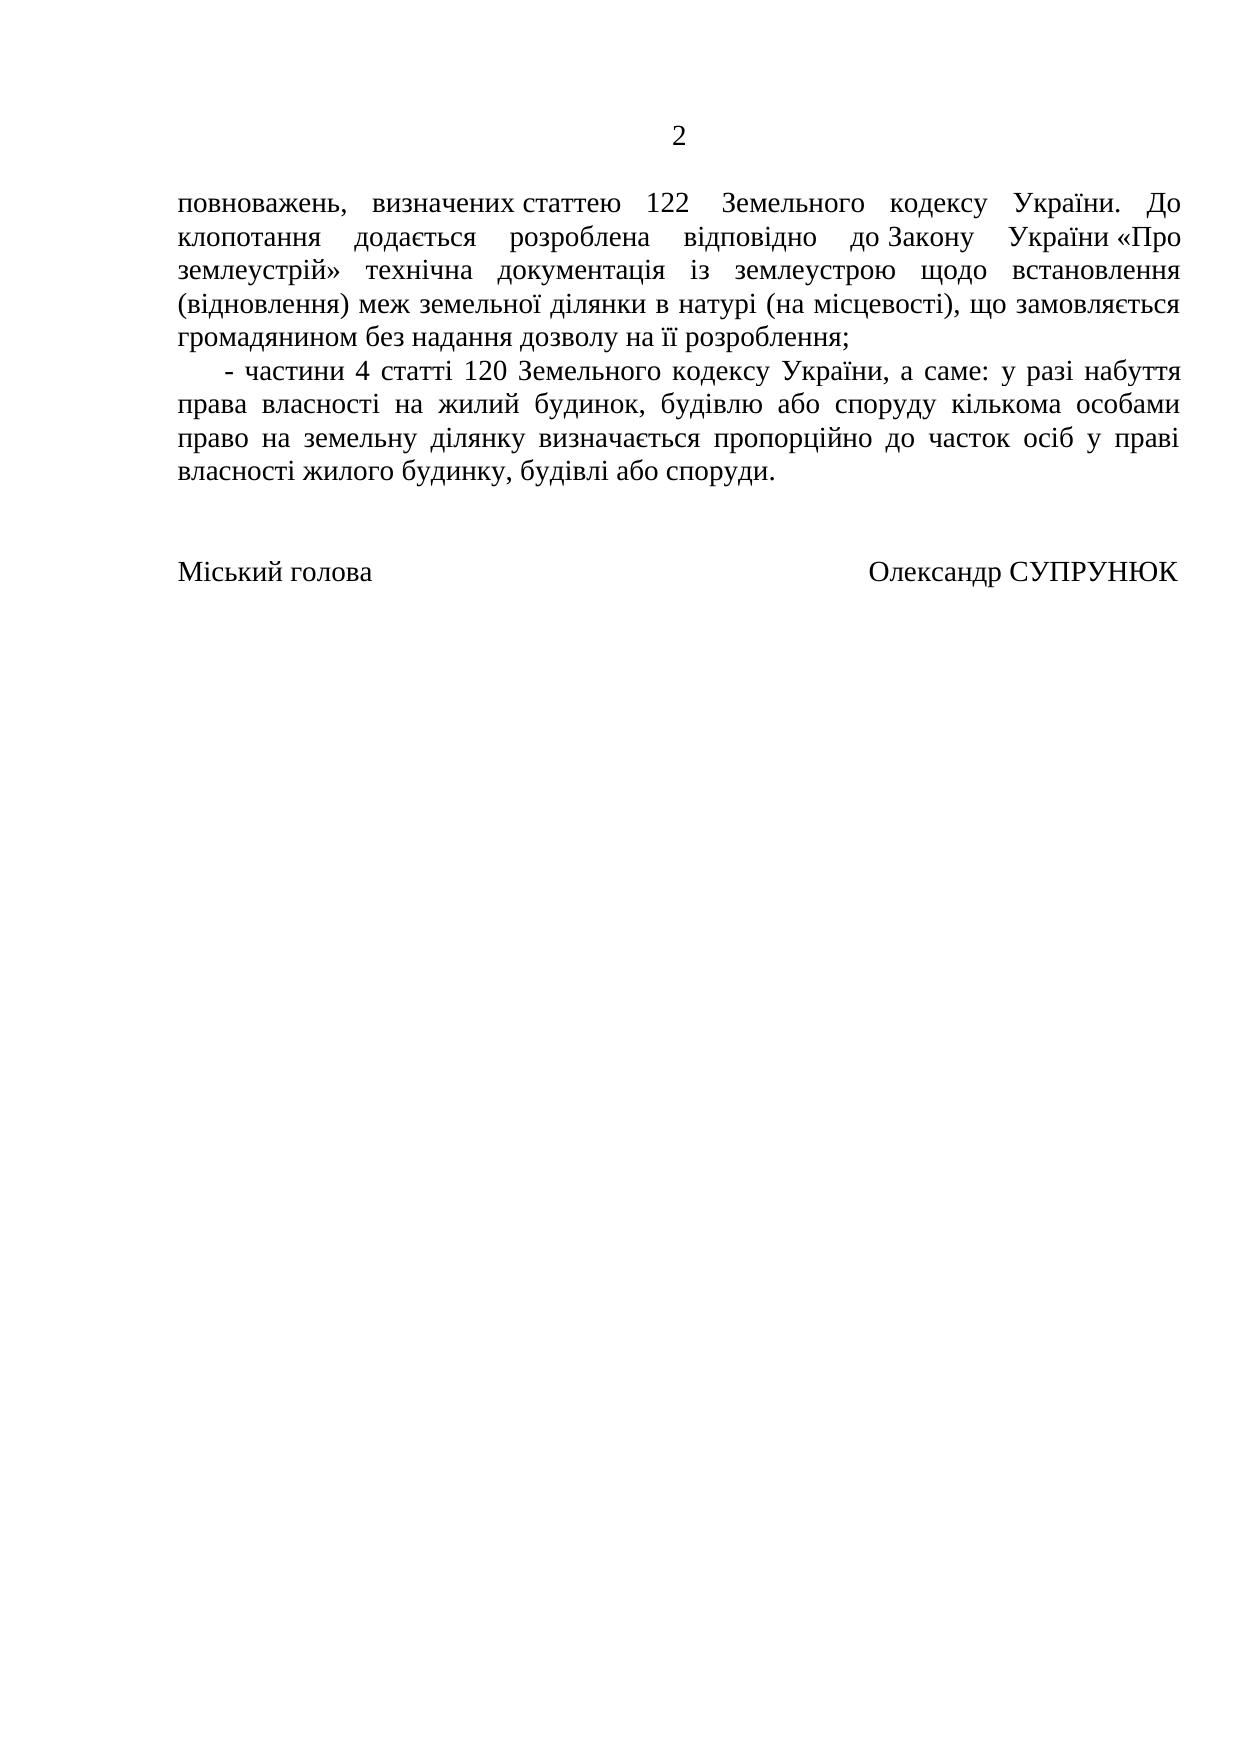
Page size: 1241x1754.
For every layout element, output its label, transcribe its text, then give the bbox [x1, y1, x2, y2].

text - частини 4 статті 120 Земельного кодексу України, а саме: у разі набуття права власності на жилий будинок, будівлю або споруду кількома особами право на земельну ділянку визначається пропорційно до часток осіб у праві власності жилого будинку, будівлі або споруди. [177, 353, 1001, 386]
text Міський голова Олександр СУПРУНЮК [177, 554, 1181, 588]
text - частини 4 статті 120 Земельного кодексу України, а саме: у разі набуття права власності на жилий будинок, будівлю або споруду кількома особами право на земельну ділянку визначається пропорційно до часток осіб у праві власності жилого будинку, будівлі або споруди. [177, 453, 1181, 487]
text 2 [177, 118, 1181, 152]
text повноважень, визначених статтею 122 Земельного кодексу України. До клопотання додається розроблена відповідно до Закону України «Про землеустрій» технічна документація із землеустрою щодо встановлення (відновлення) меж земельної ділянки в натурі (на місцевості), що замовляється громадянином без надання дозволу на її розроблення; [177, 185, 1181, 353]
